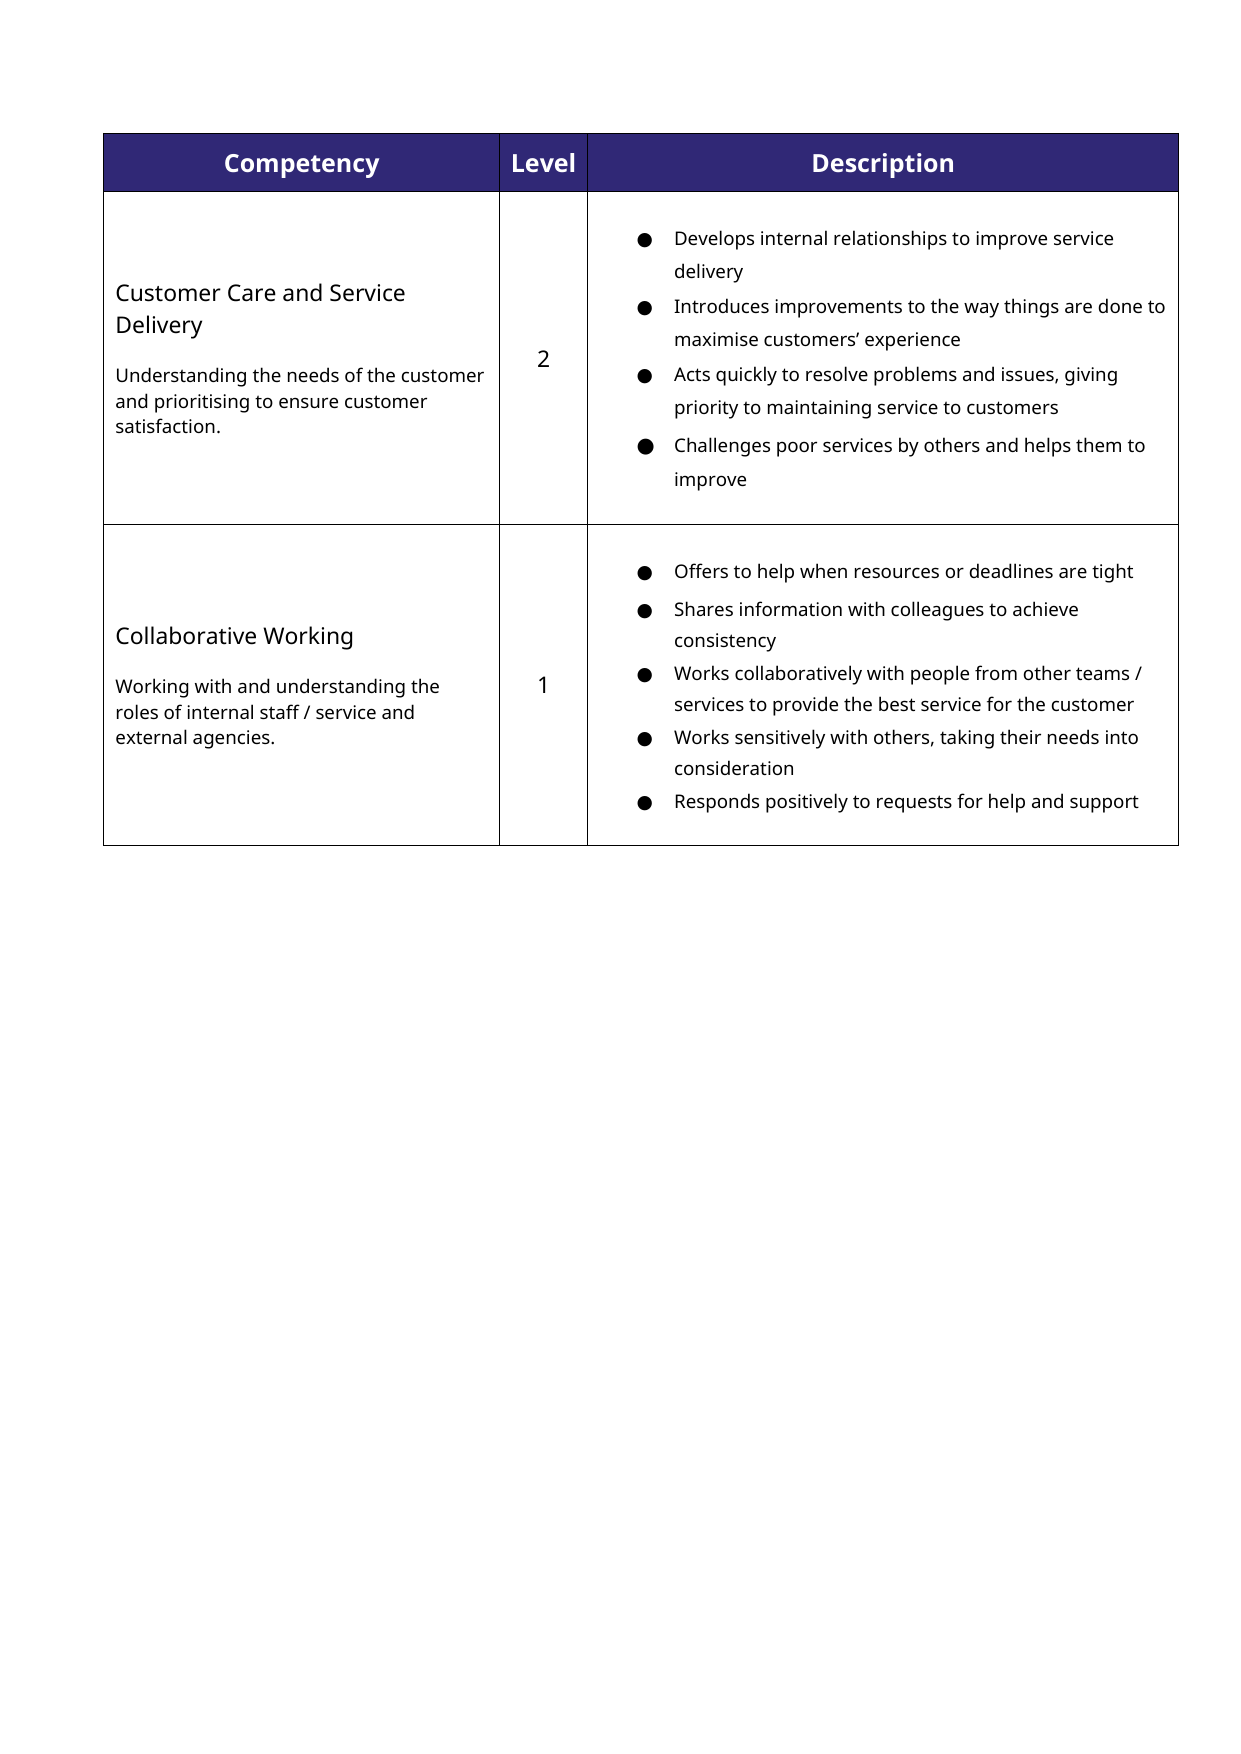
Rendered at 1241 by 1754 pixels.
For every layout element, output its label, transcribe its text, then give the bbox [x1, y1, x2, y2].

table_header Description [588, 134, 1178, 191]
table_cell Collaborative Working Working with and understanding the roles of internal staff / service and external agencies. [104, 525, 499, 845]
table_cell 1 [500, 525, 587, 845]
table_header Competency [104, 134, 499, 191]
table_cell Customer Care and Service Delivery Understanding the needs of the customer and prioritising to ensure customer satisfaction. [104, 192, 499, 524]
table_cell 2 [500, 192, 587, 524]
table_header Level [500, 134, 587, 191]
table_cell Offers to help when resources or deadlines are tight Shares information with colleagues to achieve consistency Works collaboratively with people from other teams / services to provide the best service for the customer Works sensitively with others, taking their needs into consideration Responds positively to requests for help and support [588, 525, 1178, 845]
table_cell Develops internal relationships to improve service delivery Introduces improvements to the way things are done to maximise customers’ experience Acts quickly to resolve problems and issues, giving priority to maintaining service to customers Challenges poor services by others and helps them to improve [588, 192, 1178, 524]
